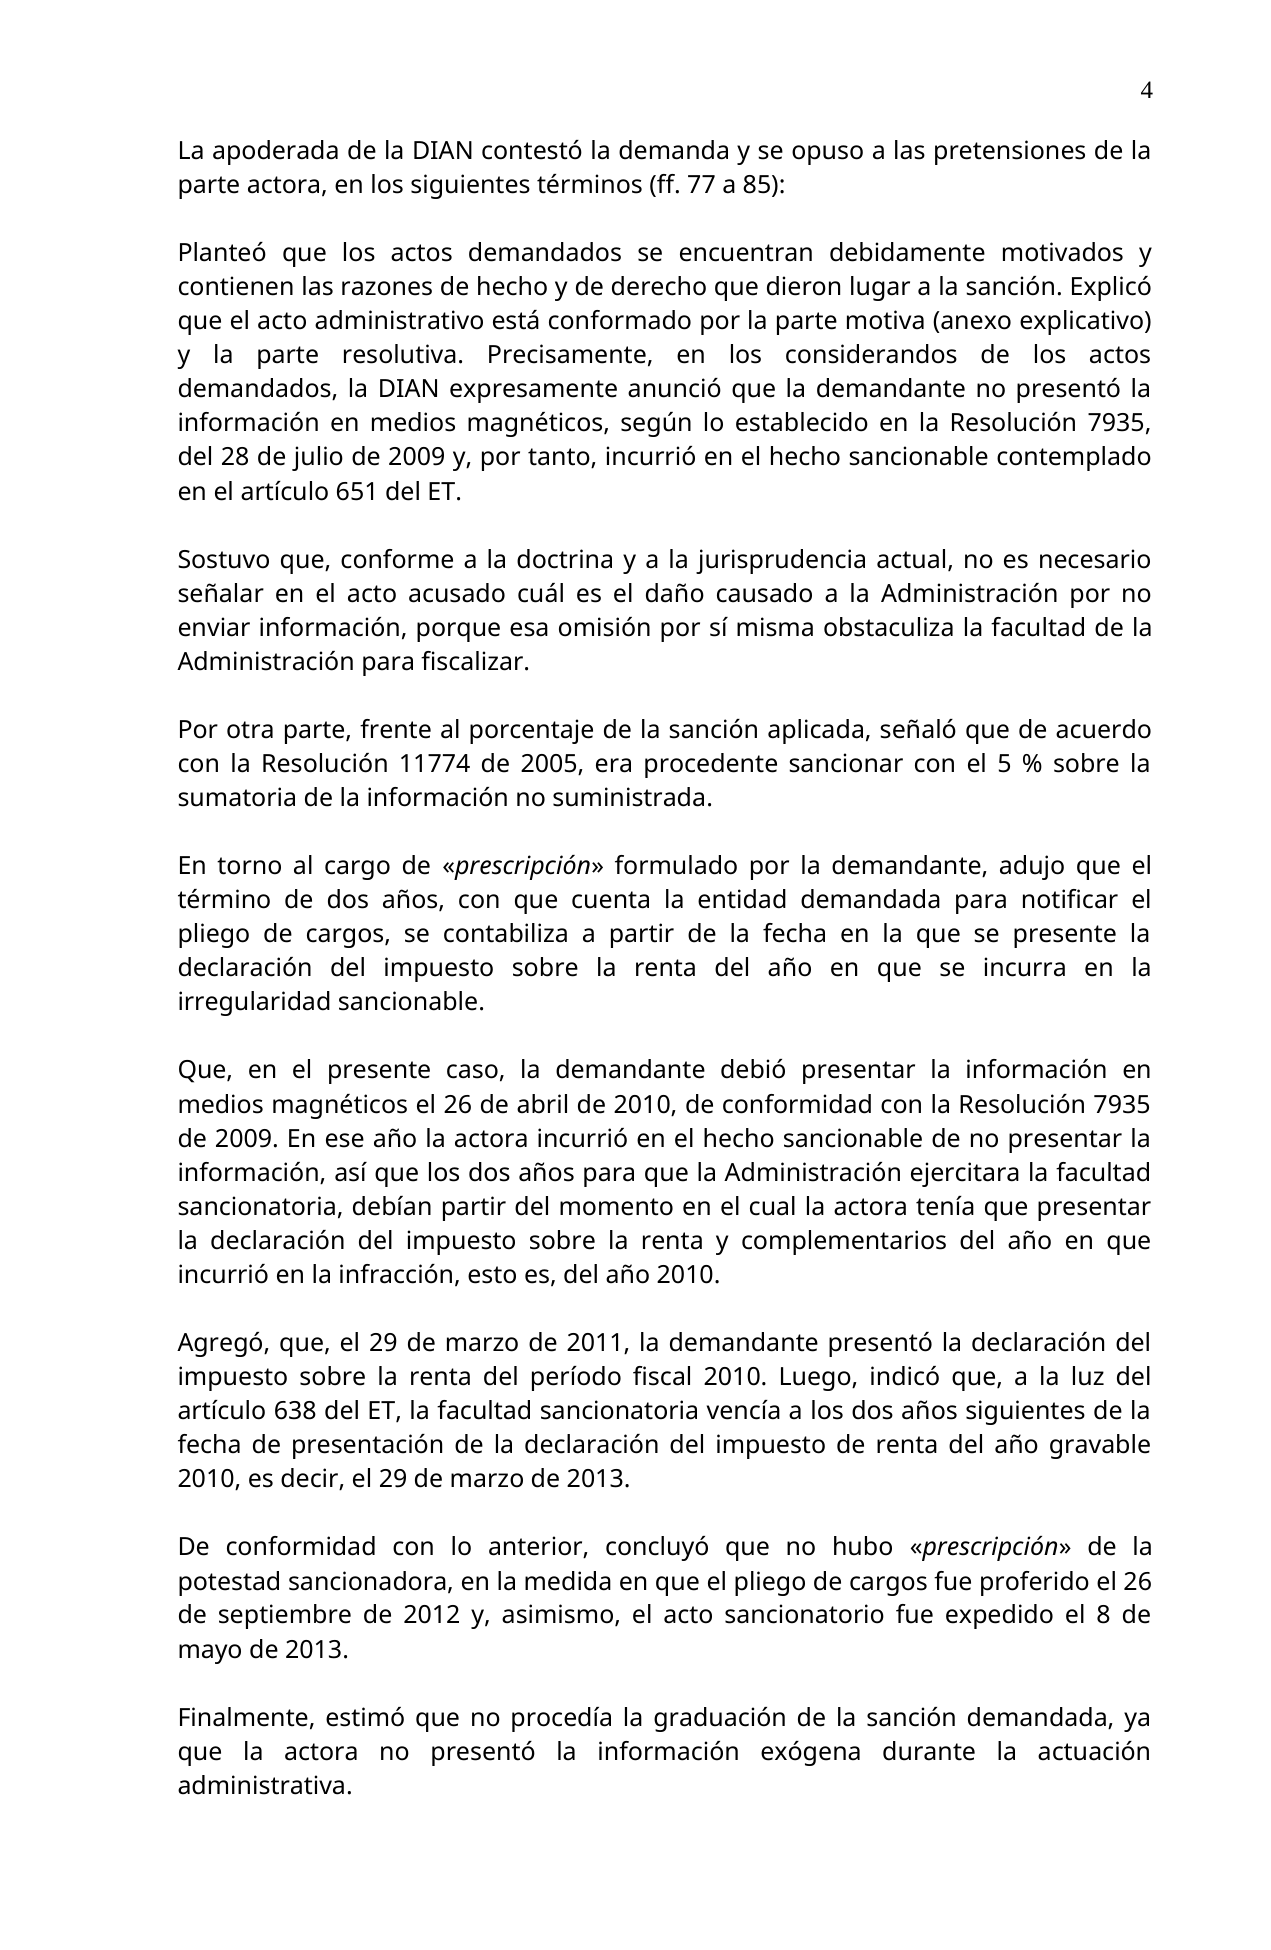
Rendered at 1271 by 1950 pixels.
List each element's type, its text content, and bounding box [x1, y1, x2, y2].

text Agregó, que, el 29 de marzo de 2011, la demandante presentó la declaración del impuesto sobre la renta del período fiscal 2010. Luego, indicó que, a la luz del artículo 638 del ET, la facultad sancionatoria vencía a los dos años siguientes de la fecha de presentación de la declaración del impuesto de renta del año gravable 2010, es decir, el 29 de marzo de 2013. [177, 1325, 1153, 1495]
text Por otra parte, frente al porcentaje de la sanción aplicada, señaló que de acuerdo con la Resolución 11774 de 2005, era procedente sancionar con el 5 % sobre la sumatoria de la información no suministrada. [177, 712, 1153, 814]
text Planteó que los actos demandados se encuentran debidamente motivados y contienen las razones de hecho y de derecho que dieron lugar a la sanción. Explicó que el acto administrativo está conformado por la parte motiva (anexo explicativo) y la parte resolutiva. Precisamente, en los considerandos de los actos demandados, la DIAN expresamente anunció que la demandante no presentó la información en medios magnéticos, según lo establecido en la Resolución 7935, del 28 de julio de 2009 y, por tanto, incurrió en el hecho sancionable contemplado en el artículo 651 del ET. [177, 235, 1153, 507]
text Sostuvo que, conforme a la doctrina y a la jurisprudencia actual, no es necesario señalar en el acto acusado cuál es el daño causado a la Administración por no enviar información, porque esa omisión por sí misma obstaculiza la facultad de la Administración para fiscalizar. [177, 541, 1153, 677]
text Finalmente, estimó que no procedía la graduación de la sanción demandada, ya que la actora no presentó la información exógena durante la actuación administrativa. [177, 1699, 1153, 1802]
text Que, en el presente caso, la demandante debió presentar la información en medios magnéticos el 26 de abril de 2010, de conformidad con la Resolución 7935 de 2009. En ese año la actora incurrió en el hecho sancionable de no presentar la información, así que los dos años para que la Administración ejercitara la facultad sancionatoria, debían partir del momento en el cual la actora tenía que presentar la declaración del impuesto sobre la renta y complementarios del año en que incurrió en la infracción, esto es, del año 2010. [177, 1052, 1153, 1291]
text La apoderada de la DIAN contestó la demanda y se opuso a las pretensiones de la parte actora, en los siguientes términos (ff. 77 a 85): [177, 132, 1153, 201]
text En torno al cargo de «prescripción» formulado por la demandante, adujo que el término de dos años, con que cuenta la entidad demandada para notificar el pliego de cargos, se contabiliza a partir de la fecha en la que se presente la declaración del impuesto sobre la renta del año en que se incurra en la irregularidad sancionable. [177, 848, 1153, 1018]
text De conformidad con lo anterior, concluyó que no hubo «prescripción» de la potestad sancionadora, en la medida en que el pliego de cargos fue proferido el 26 de septiembre de 2012 y, asimismo, el acto sancionatorio fue expedido el 8 de mayo de 2013. [177, 1529, 1153, 1665]
